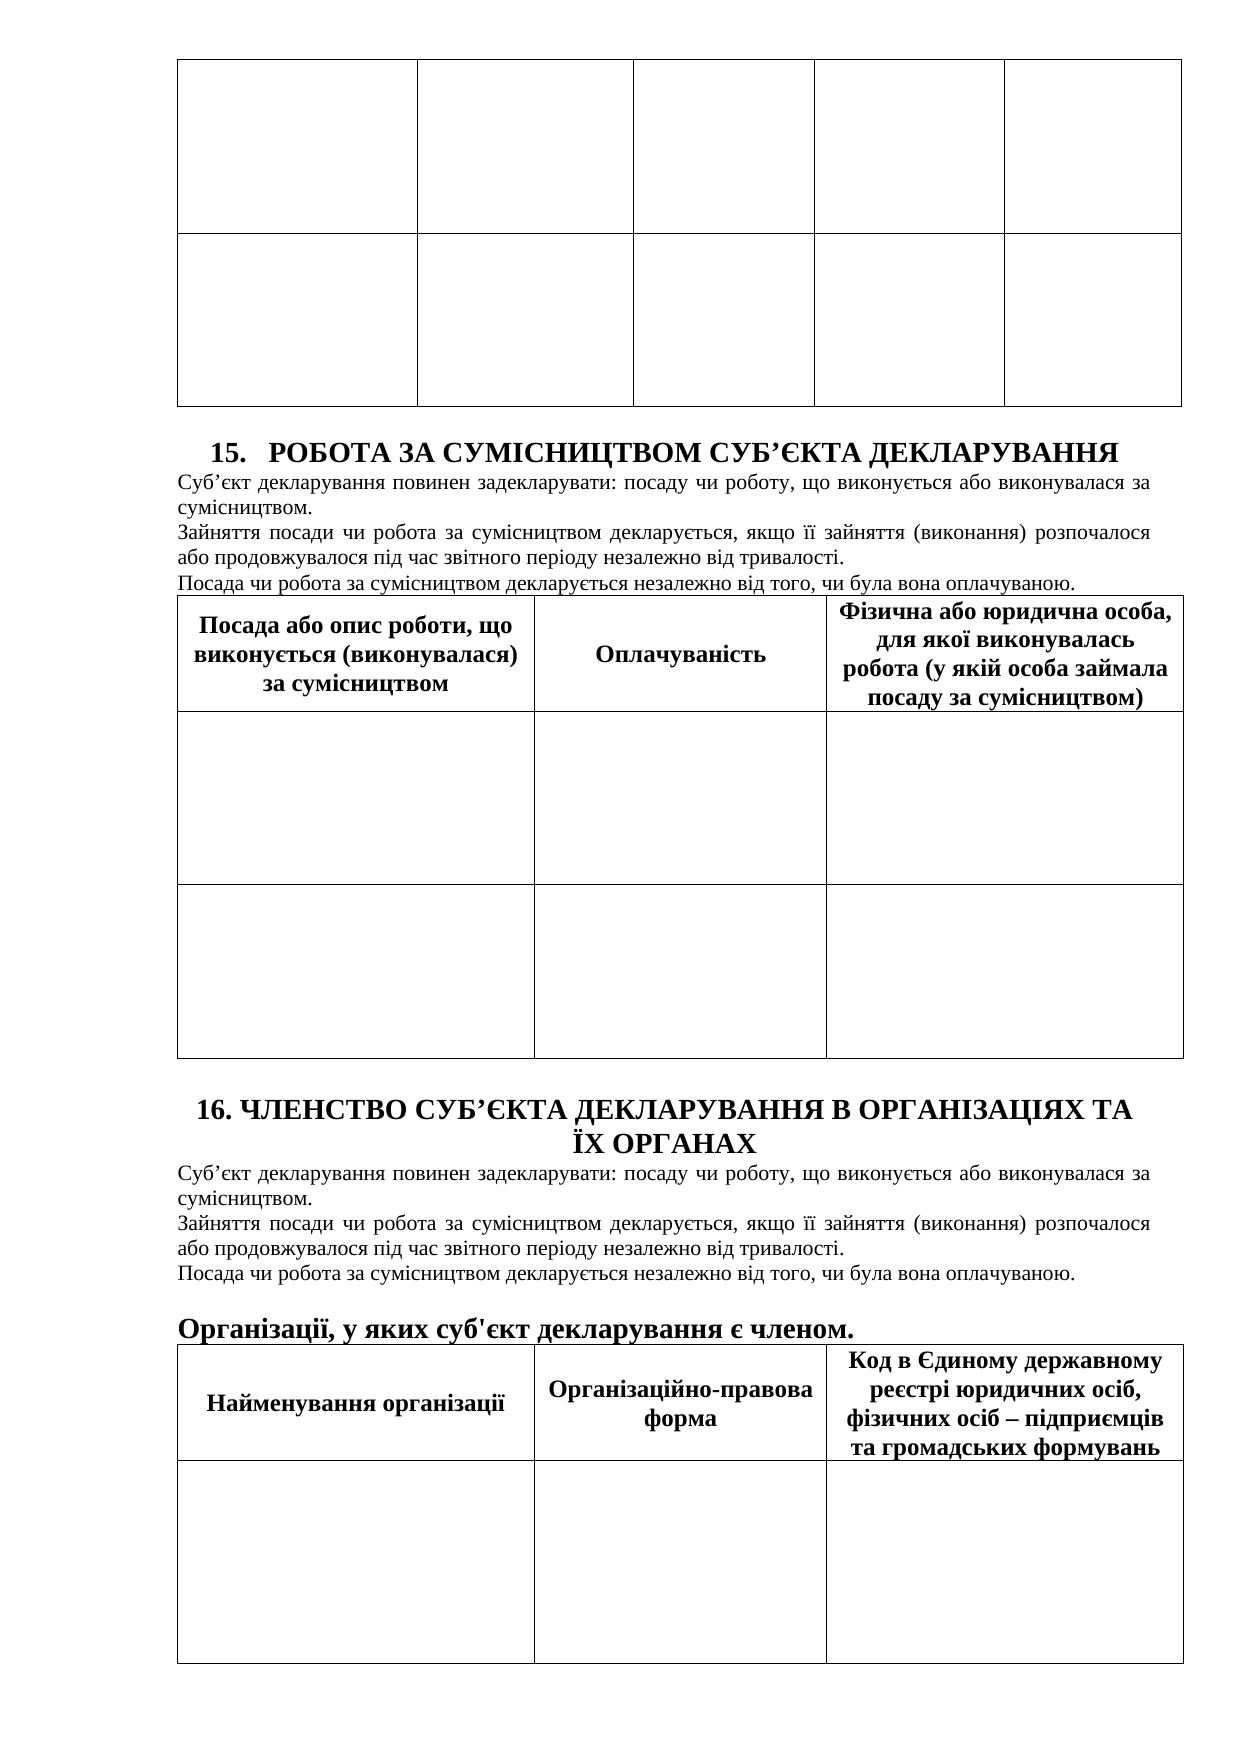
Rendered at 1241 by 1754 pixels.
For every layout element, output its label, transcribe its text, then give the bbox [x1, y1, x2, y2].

text Зайняття посади чи робота за сумісництвом декларується, якщо її зайняття (виконання) розпочалося або продовжувалося під час звітного періоду незалежно від тривалості. [177, 1210, 1152, 1260]
table_cell [178, 234, 417, 406]
table_cell [178, 885, 534, 1058]
table_cell [178, 712, 534, 884]
table_cell [178, 1461, 534, 1663]
table_cell [535, 885, 826, 1058]
table_cell [535, 712, 826, 884]
table_header Оплачуваність [535, 596, 826, 711]
table_cell [535, 1461, 826, 1663]
table_cell [815, 60, 1004, 233]
text Суб’єкт декларування повинен задекларувати: посаду чи роботу, що виконується або виконувалася за сумісництвом. [177, 469, 1152, 519]
table_header Фізична або юридична особа, для якої виконувалась робота (у якій особа займала посаду за сумісництвом) [827, 596, 1183, 711]
text Посада чи робота за сумісництвом декларується незалежно від того, чи була вона оплачуваною. [177, 1260, 1152, 1286]
table_header Організаційно-правова форма [535, 1345, 826, 1460]
table_header Найменування організації [178, 1345, 534, 1460]
text 16. ЧЛЕНСТВО СУБ’ЄКТА ДЕКЛАРУВАННЯ В ОРГАНІЗАЦІЯХ ТА ЇХ ОРГАНАХ [177, 1092, 1152, 1159]
table_cell [1005, 60, 1181, 233]
text Зайняття посади чи робота за сумісництвом декларується, якщо її зайняття (виконання) розпочалося або продовжувалося під час звітного періоду незалежно від тривалості. [177, 519, 1152, 569]
text Суб’єкт декларування повинен задекларувати: посаду чи роботу, що виконується або виконувалася за сумісництвом. [177, 1159, 1152, 1210]
table_cell [815, 234, 1004, 406]
table_cell [827, 712, 1183, 884]
table_cell [418, 60, 633, 233]
table_cell [827, 1461, 1183, 1663]
text 15. РОБОТА ЗА СУМІСНИЦТВОМ СУБ’ЄКТА ДЕКЛАРУВАННЯ [177, 435, 1152, 469]
table_cell [827, 885, 1183, 1058]
text Організації, у яких суб'єкт декларування є членом. [177, 1311, 1152, 1344]
table_cell [418, 234, 633, 406]
table_cell [634, 60, 814, 233]
table_cell [178, 60, 417, 233]
table_cell [1005, 234, 1181, 406]
text Посада чи робота за сумісництвом декларується незалежно від того, чи була вона оплачуваною. [177, 569, 1152, 595]
table_cell [634, 234, 814, 406]
table_header Посада або опис роботи, що виконується (виконувалася) за сумісництвом [178, 596, 534, 711]
table_header Код в Єдиному державному реєстрі юридичних осіб, фізичних осіб – підприємців та громадських формувань [827, 1345, 1183, 1460]
